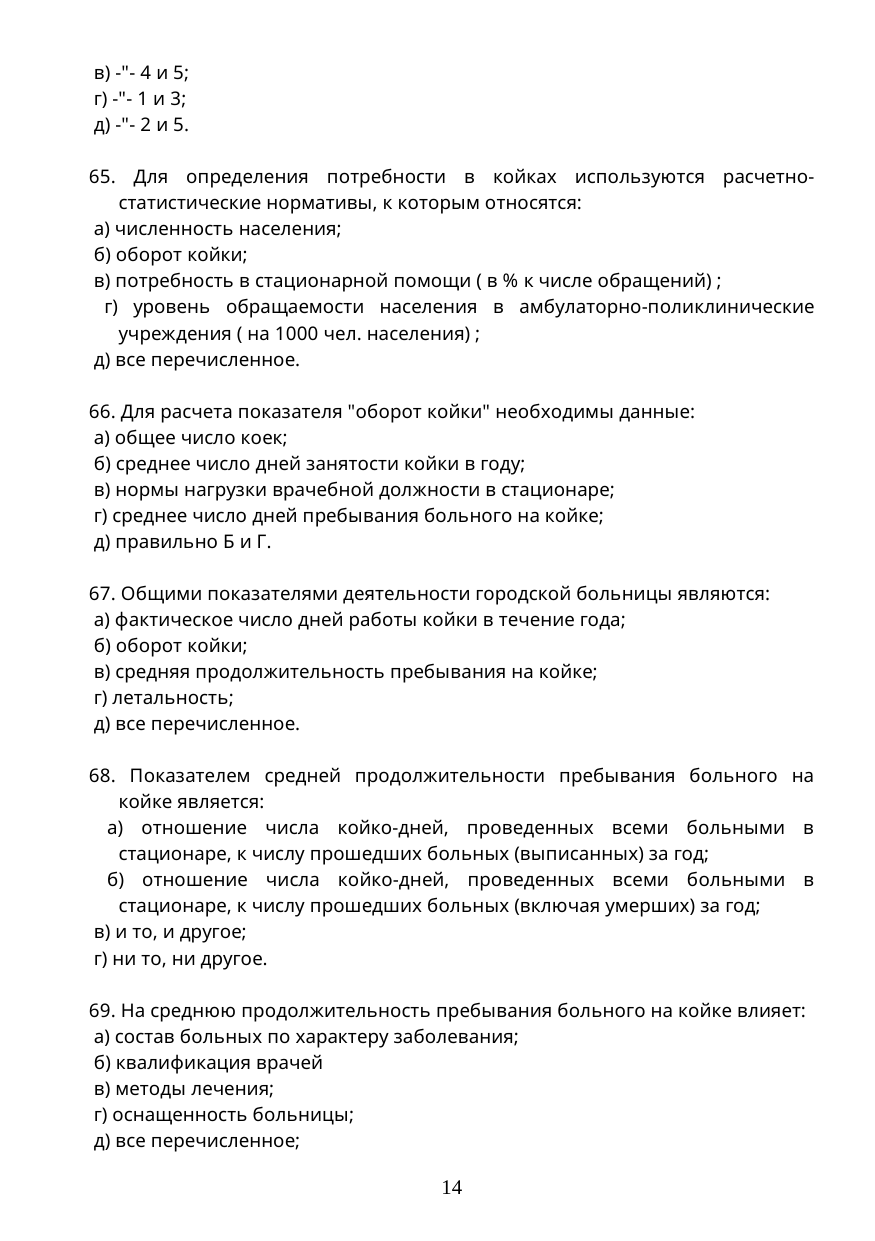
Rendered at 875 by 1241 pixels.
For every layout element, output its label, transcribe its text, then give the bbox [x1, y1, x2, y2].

text 69. На среднюю продолжительность пребывания больного на койке влияет: [89, 997, 815, 1023]
text б) оборот койки; [89, 241, 815, 267]
text г) оснащенность больницы; [89, 1101, 815, 1127]
text г) -"- 1 и 3; [89, 85, 815, 111]
text а) состав больных по характеру заболевания; [89, 1023, 815, 1049]
text д) все перечисленное. [89, 710, 815, 736]
text д) правильно Б и Г. [89, 528, 815, 554]
text д) все перечисленное. [89, 346, 815, 372]
text д) все перечисленное; [89, 1127, 815, 1153]
text д) -"- 2 и 5. [89, 111, 815, 137]
text в) потребность в стационарной помощи ( в % к числе обращений) ; [89, 267, 815, 293]
text в) и то, и другое; [89, 918, 815, 944]
text а) общее число коек; [89, 424, 815, 450]
text 66. Для расчета показателя "оборот койки" необходимы данные: [89, 398, 815, 424]
text а) численность населения; [89, 215, 815, 241]
text в) средняя продолжительность пребывания на койке; [89, 658, 815, 684]
text б) квалификация врачей [89, 1049, 815, 1075]
text в) -"- 4 и 5; [89, 59, 815, 85]
text 65. Для определения потребности в койках используются расчетно-статистические нормативы, к которым относятся: [89, 163, 815, 215]
text г) летальность; [89, 684, 815, 710]
text б) оборот койки; [89, 632, 815, 658]
text в) методы лечения; [89, 1075, 815, 1101]
text а) фактическое число дней работы койки в течение года; [89, 606, 815, 632]
text 67. Общими показателями деятельности городской больницы являются: [89, 580, 815, 606]
text в) нормы нагрузки врачебной должности в стационаре; [89, 476, 815, 502]
text г) среднее число дней пребывания больного на койке; [89, 502, 815, 528]
text г) ни то, ни другое. [89, 944, 815, 971]
text б) среднее число дней занятости койки в году; [89, 450, 815, 476]
text г) уровень обращаемости населения в амбулаторно-поликлинические учреждения ( на 1000 чел. населения) ; [89, 293, 815, 346]
text а) отношение числа койко-дней, проведенных всеми больными в стационаре, к числу прошедших больных (выписанных) за год; [89, 814, 815, 866]
text 68. Показателем средней продолжительности пребывания больного на койке является: [89, 762, 815, 814]
text б) отношение числа койко-дней, проведенных всеми больными в стационаре, к числу прошедших больных (включая умерших) за год; [89, 866, 815, 918]
